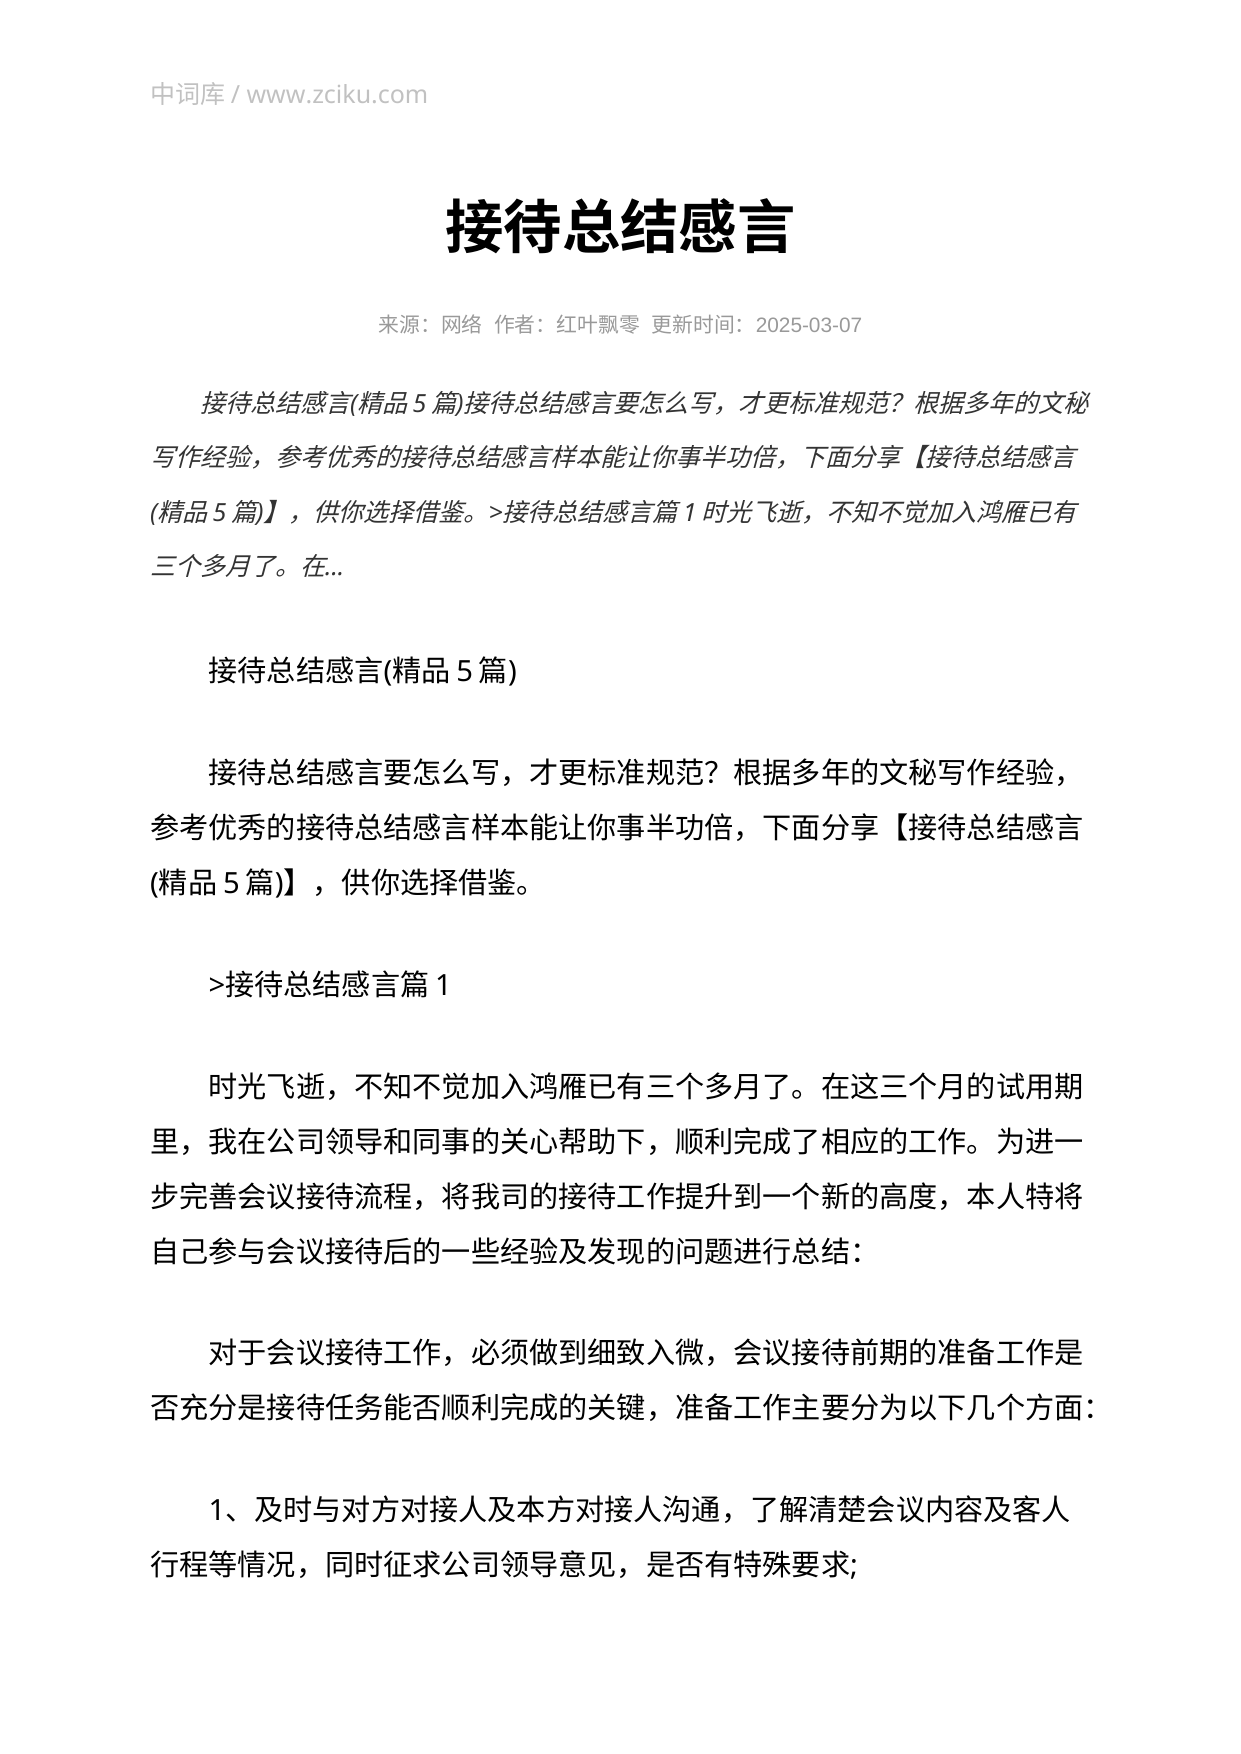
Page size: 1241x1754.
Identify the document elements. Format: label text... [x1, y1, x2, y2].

text 对于会议接待工作，必须做到细致入微，会议接待前期的准备工作是否充分是接待任务能否顺利完成的关键，准备工作主要分为以下几个方面： [150, 1330, 1090, 1427]
text >接待总结感言篇1 [150, 962, 1090, 1004]
text 接待总结感言(精品5篇)接待总结感言要怎么写，才更标准规范？根据多年的文秘写作经验，参考优秀的接待总结感言样本能让你事半功倍，下面分享【接待总结感言(精品5篇)】，供你选择借鉴。>接待总结感言篇1时光飞逝，不知不觉加入鸿雁已有三个多月了。在... [150, 383, 1090, 583]
text 接待总结感言要怎么写，才更标准规范？根据多年的文秘写作经验，参考优秀的接待总结感言样本能让你事半功倍，下面分享【接待总结感言(精品5篇)】，供你选择借鉴。 [150, 750, 1090, 902]
subtitle 接待总结感言 [150, 181, 1090, 266]
text 时光飞逝，不知不觉加入鸿雁已有三个多月了。在这三个月的试用期里，我在公司领导和同事的关心帮助下，顺利完成了相应的工作。为进一步完善会议接待流程，将我司的接待工作提升到一个新的高度，本人特将自己参与会议接待后的一些经验及发现的问题进行总结： [150, 1063, 1090, 1271]
text 来源：网络 作者：红叶飘零 更新时间：2025-03-07 [150, 313, 1090, 337]
text 1、及时与对方对接人及本方对接人沟通，了解清楚会议内容及客人行程等情况，同时征求公司领导意见，是否有特殊要求; [150, 1487, 1090, 1584]
text 接待总结感言(精品5篇) [150, 648, 1090, 690]
